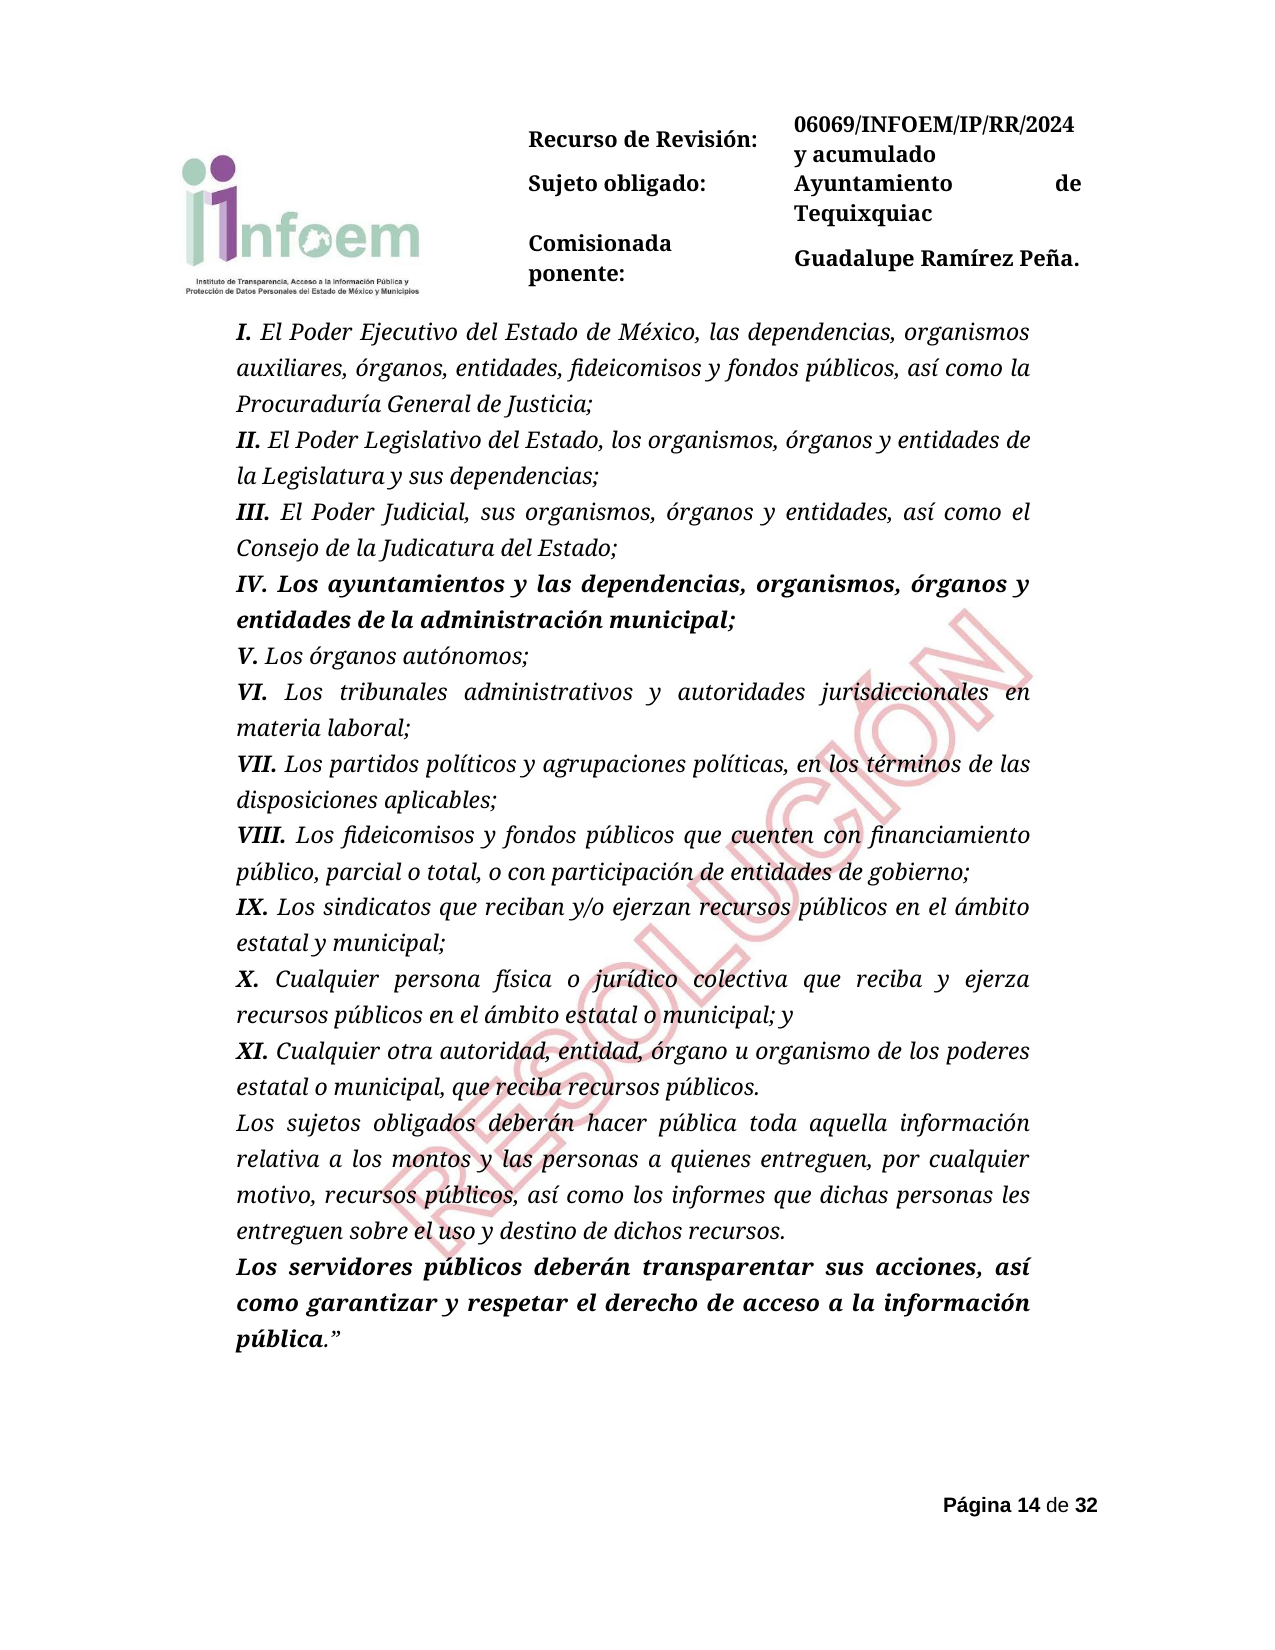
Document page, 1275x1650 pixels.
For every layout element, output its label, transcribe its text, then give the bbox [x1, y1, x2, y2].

text Los sujetos obligados deberán hacer pública toda aquella información relativa a los montos y las personas a quienes entreguen, por cualquier motivo, recursos públicos, así como los informes que dichas personas les entreguen sobre el uso y destino de dichos recursos. [236, 1107, 1034, 1246]
text IV. Los ayuntamientos y las dependencias, organismos, órganos y entidades de la administración municipal; [236, 568, 1034, 635]
text I. El Poder Ejecutivo del Estado de México, las dependencias, organismos auxiliares, órganos, entidades, fideicomisos y fondos públicos, así como la Procuraduría General de Justicia; [236, 316, 1034, 419]
text IX. Los sindicatos que reciban y/o ejerzan recursos públicos en el ámbito estatal y municipal; [236, 891, 1034, 958]
text VII. Los partidos políticos y agrupaciones políticas, en los términos de las disposiciones aplicables; [236, 748, 1034, 815]
text XI. Cualquier otra autoridad, entidad, órgano u organismo de los poderes estatal o municipal, que reciba recursos públicos. [236, 1035, 1034, 1102]
text II. El Poder Legislativo del Estado, los organismos, órganos y entidades de la Legislatura y sus dependencias; [236, 424, 1034, 491]
text Los servidores públicos deberán transparentar sus acciones, así como garantizar y respetar el derecho de acceso a la información pública.” [236, 1251, 1034, 1354]
text VIII. Los fideicomisos y fondos públicos que cuenten con financiamiento público, parcial o total, o con participación de entidades de gobierno; [236, 819, 1034, 887]
text V. Los órganos autónomos; [236, 640, 1034, 671]
text III. El Poder Judicial, sus organismos, órganos y entidades, así como el Consejo de la Judicatura del Estado; [236, 496, 1034, 563]
picture [64, 95, 1275, 1650]
text X. Cualquier persona física o jurídico colectiva que reciba y ejerza recursos públicos en el ámbito estatal o municipal; y [236, 963, 1034, 1030]
text VI. Los tribunales administrativos y autoridades jurisdiccionales en materia laboral; [236, 676, 1034, 743]
